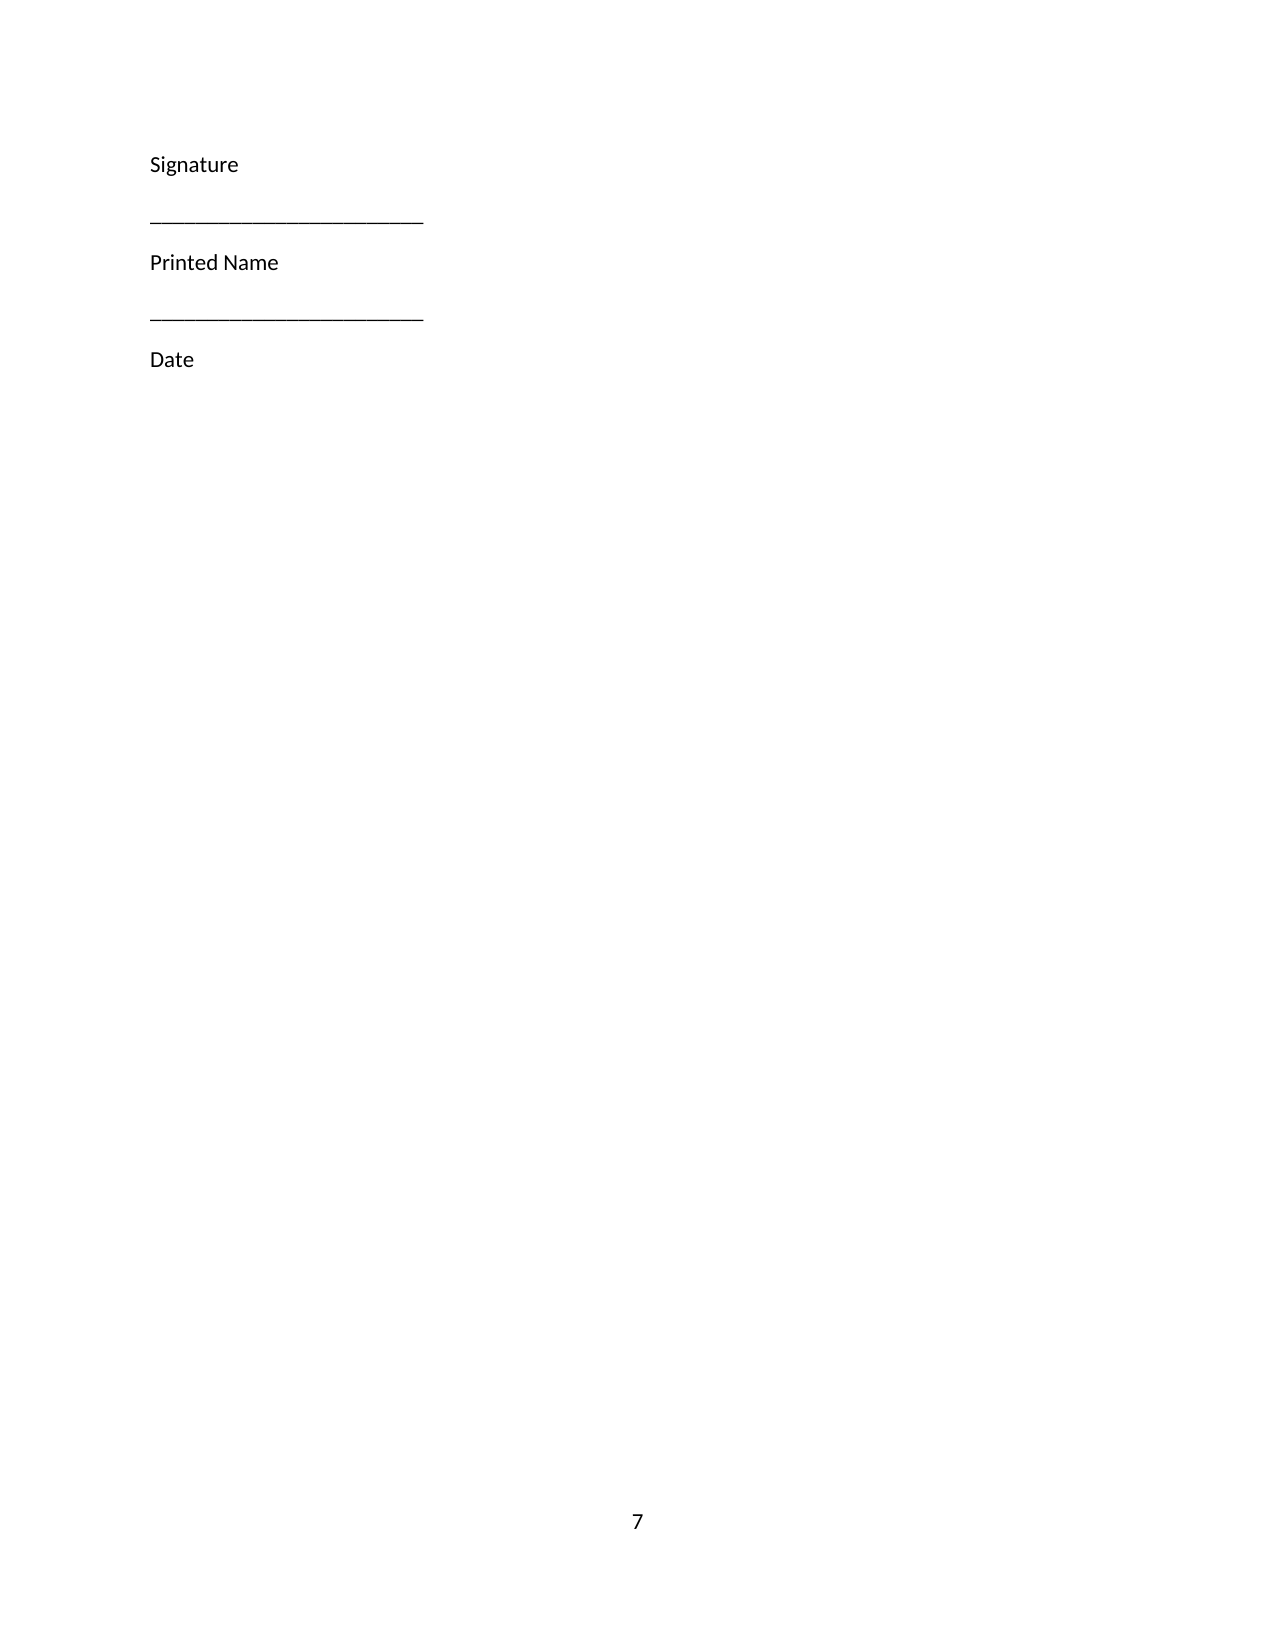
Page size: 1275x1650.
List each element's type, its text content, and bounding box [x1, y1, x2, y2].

text Printed Name [150, 248, 1125, 276]
text ________________________ [150, 297, 1125, 324]
text ________________________ [150, 199, 1125, 227]
text Date [150, 345, 1125, 373]
text Signature [150, 150, 1125, 178]
